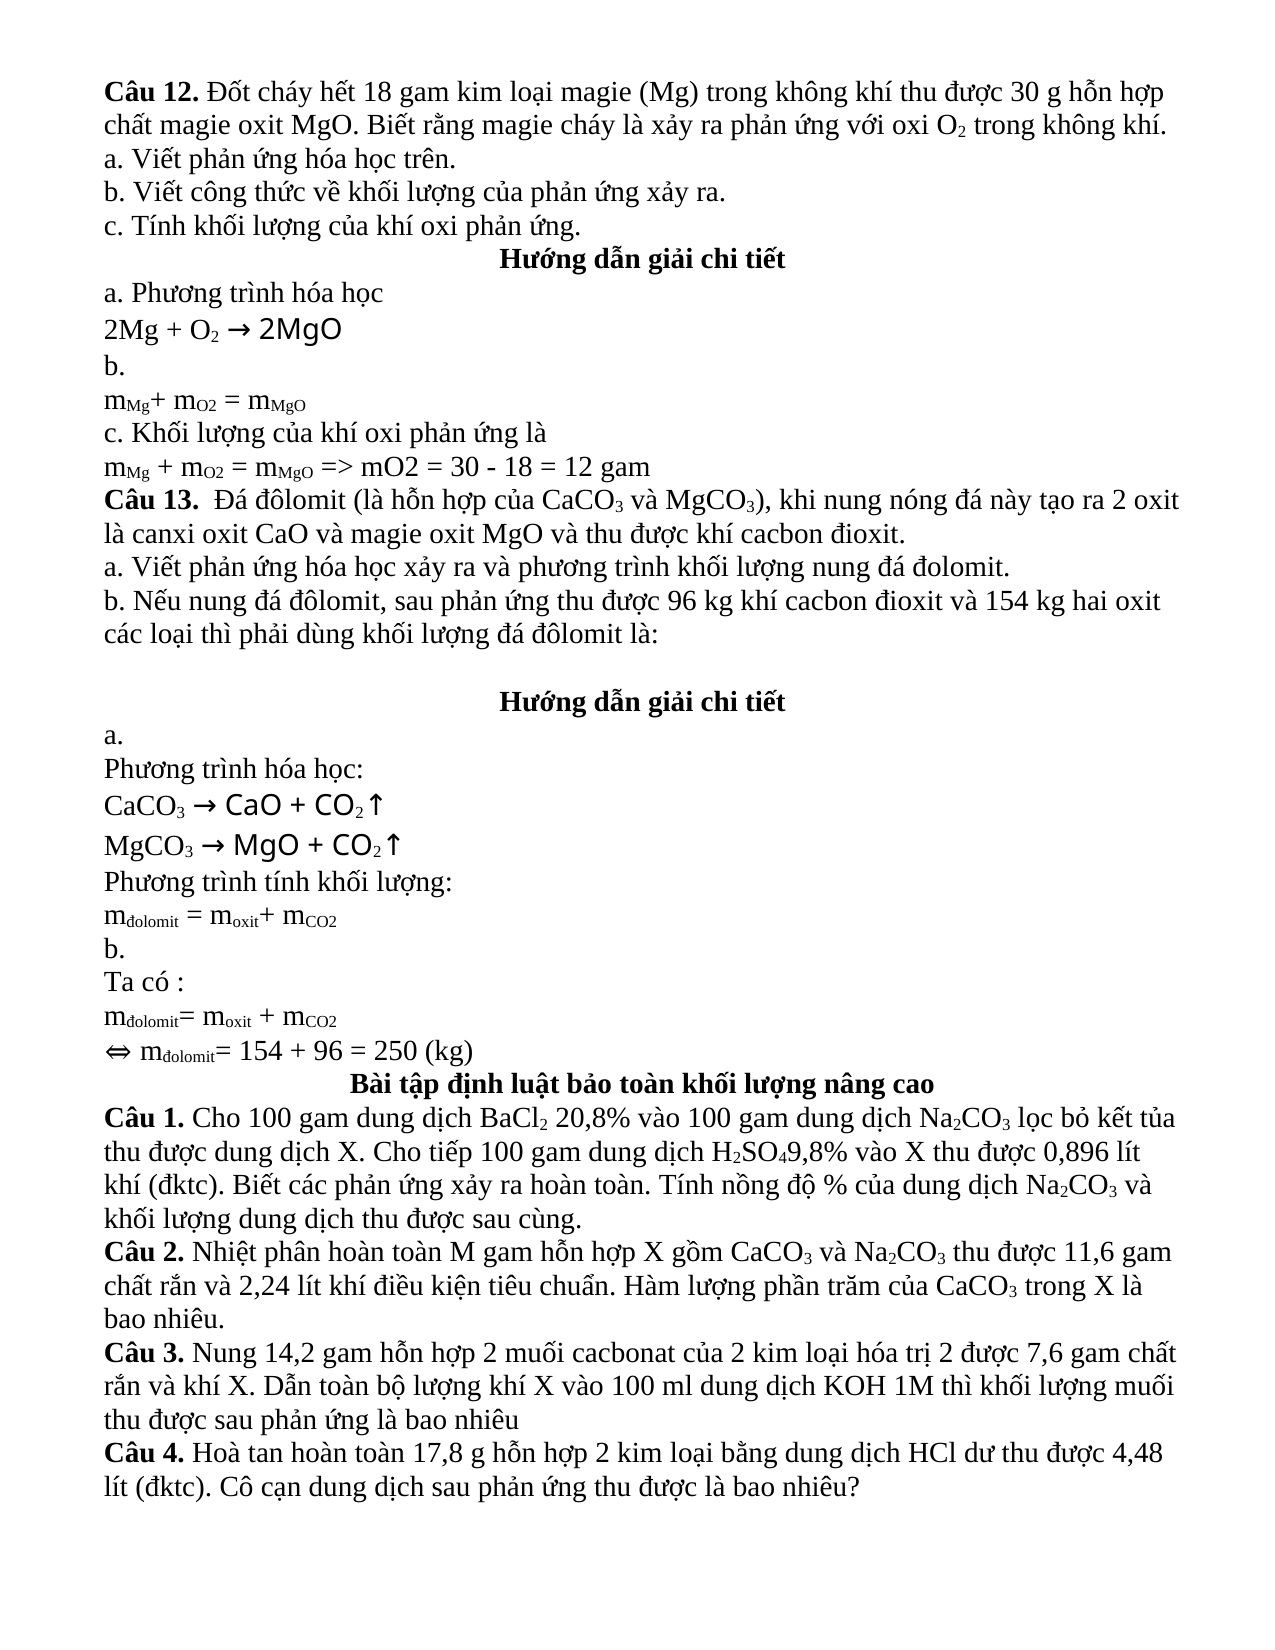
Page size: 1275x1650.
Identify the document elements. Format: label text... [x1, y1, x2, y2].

text Câu 12. Đốt cháy hết 18 gam kim loại magie (Mg) trong không khí thu được 30 g hỗn hợp chất magie oxit MgO. Biết rằng magie cháy là xảy ra phản ứng với oxi O2 trong không khí. [103, 74, 1181, 141]
text Câu 4. Hoà tan hoàn toàn 17,8 g hỗn hợp 2 kim loại bằng dung dịch HCl dư thu được 4,48 lít (đktc). Cô cạn dung dịch sau phản ứng thu được là bao nhiêu? [103, 1436, 1181, 1503]
text Hướng dẫn giải chi tiết [103, 242, 1181, 275]
text a. Phương trình hóa học [103, 275, 1181, 309]
text Hướng dẫn giải chi tiết [103, 684, 1181, 717]
text Phương trình tính khối lượng: [103, 864, 1181, 897]
text a. Viết phản ứng hóa học xảy ra và phương trình khối lượng nung đá đolomit. [103, 549, 1181, 583]
text Câu 1. Cho 100 gam dung dịch BaCl2 20,8% vào 100 gam dung dịch Na2CO3 lọc bỏ kết tủa thu được dung dịch X. Cho tiếp 100 gam dung dịch H2SO49,8% vào X thu được 0,896 lít khí (đktc). Biết các phản ứng xảy ra hoàn toàn. Tính nồng độ % của dung dịch Na2CO3 và khối lượng dung dịch thu được sau cùng. [103, 1100, 1181, 1234]
text Câu 3. Nung 14,2 gam hỗn hợp 2 muối cacbonat của 2 kim loại hóa trị 2 được 7,6 gam chất rắn và khí X. Dẫn toàn bộ lượng khí X vào 100 ml dung dịch KOH 1M thì khối lượng muối thu được sau phản ứng là bao nhiêu [103, 1335, 1181, 1436]
text ⇔ mđolomit= 154 + 96 = 250 (kg) [103, 1031, 1181, 1067]
text 2Mg + O2 [103, 309, 1181, 348]
text mđolomit= moxit + mCO2 [103, 998, 1181, 1031]
text a. Viết phản ứng hóa học trên. [103, 141, 1181, 174]
text Câu 2. Nhiệt phân hoàn toàn M gam hỗn hợp X gồm CaCO3 và Na2CO3 thu được 11,6 gam chất rắn và 2,24 lít khí điều kiện tiêu chuẩn. Hàm lượng phần trăm của CaCO3 trong X là bao nhiêu. [103, 1234, 1181, 1335]
text b. Viết công thức về khối lượng của phản ứng xảy ra. [103, 174, 1181, 208]
text b. [103, 348, 1181, 382]
text Câu 13. Đá đôlomit (là hỗn hợp của CaCO3 và MgCO3), khi nung nóng đá này tạo ra 2 oxit là canxi oxit CaO và magie oxit MgO và thu được khí cacbon đioxit. [103, 482, 1181, 549]
text Ta có : [103, 964, 1181, 998]
text mđolomit = moxit+ mCO2 [103, 897, 1181, 931]
text mMg+ mO2 = mMgO [103, 382, 1181, 415]
text CaCO32 [103, 784, 1181, 824]
text Bài tập định luật bảo toàn khối lượng nâng cao [103, 1067, 1181, 1100]
text c. Tính khối lượng của khí oxi phản ứng. [103, 208, 1181, 242]
text c. Khối lượng của khí oxi phản ứng là [103, 415, 1181, 449]
text Phương trình hóa học: [103, 751, 1181, 784]
text mMg + mO2 = mMgO => mO2 = 30 - 18 = 12 gam [103, 449, 1181, 482]
text a. [103, 717, 1181, 751]
text MgCO32 [103, 824, 1181, 864]
text b. [103, 931, 1181, 964]
text b. Nếu nung đá đôlomit, sau phản ứng thu được 96 kg khí cacbon đioxit và 154 kg hai oxit các loại thì phải dùng khối lượng đá đôlomit là: [103, 583, 1181, 650]
